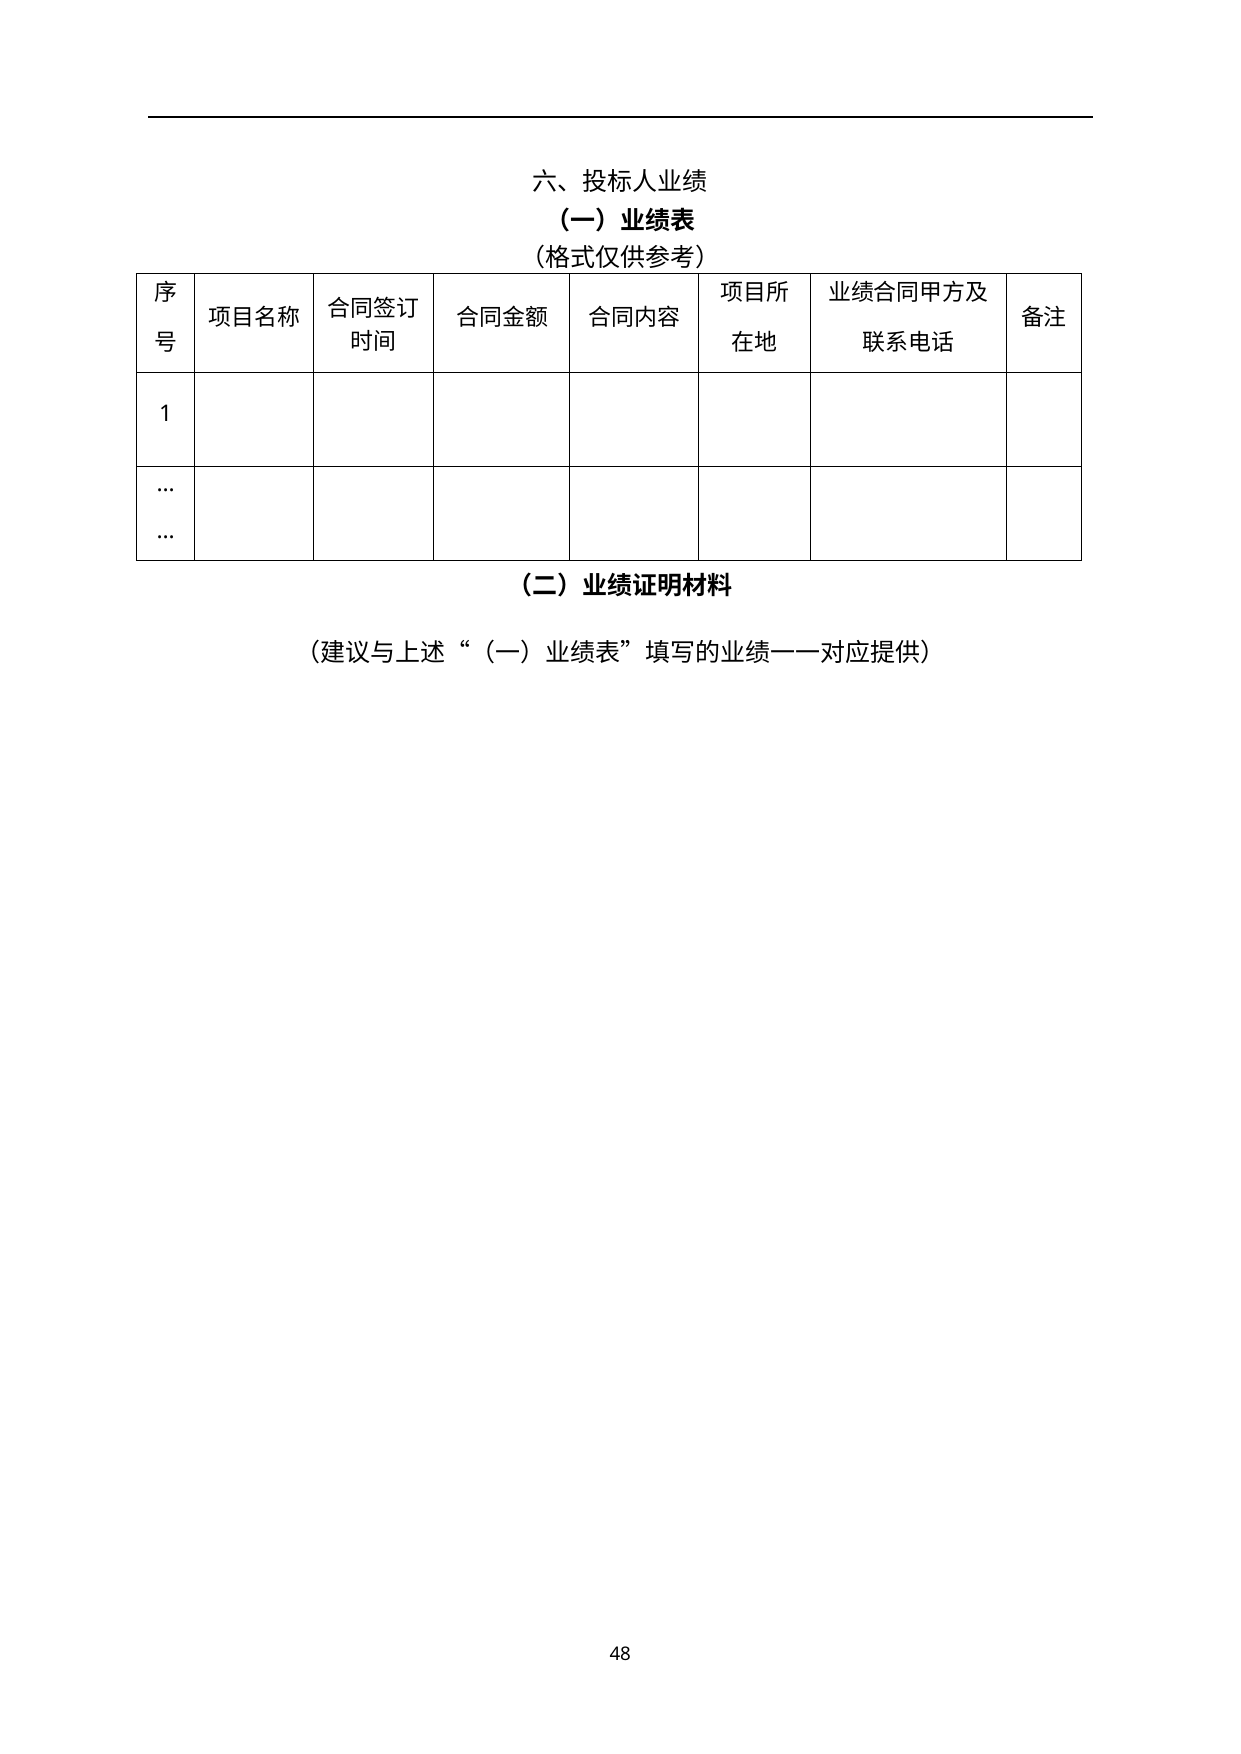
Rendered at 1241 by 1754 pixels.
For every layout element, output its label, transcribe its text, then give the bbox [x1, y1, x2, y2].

table_cell [811, 467, 1006, 560]
table_cell [699, 467, 810, 560]
table_cell [314, 467, 433, 560]
list （建议与上述“（一）业绩表”填写的业绩一一对应提供） [148, 633, 1093, 669]
table_header 项目名称 [195, 274, 313, 372]
table_header 合同金额 [434, 274, 569, 372]
table_header 序号 [137, 274, 194, 372]
table_cell [314, 373, 433, 466]
table_cell …… [137, 467, 194, 560]
table_cell [434, 373, 569, 466]
table_header 项目所在地 [699, 274, 810, 372]
table_cell [195, 373, 313, 466]
text 六、投标人业绩 [148, 148, 1093, 201]
table_header 备注 [1007, 274, 1081, 372]
table_cell [699, 373, 810, 466]
table_cell [1007, 373, 1081, 466]
table_header 业绩合同甲方及联系电话 [811, 274, 1006, 372]
table_cell [195, 467, 313, 560]
text （一）业绩表 [148, 201, 1093, 237]
table_header 合同内容 [570, 274, 698, 372]
table_cell [434, 467, 569, 560]
table_cell [1007, 467, 1081, 560]
table_cell [811, 373, 1006, 466]
table_header 合同签订时间 [314, 274, 433, 372]
text （二）业绩证明材料 [148, 566, 1093, 602]
table_cell [570, 467, 698, 560]
table_cell 1 [137, 373, 194, 466]
table_cell [570, 373, 698, 466]
text （格式仅供参考） [148, 237, 1093, 273]
